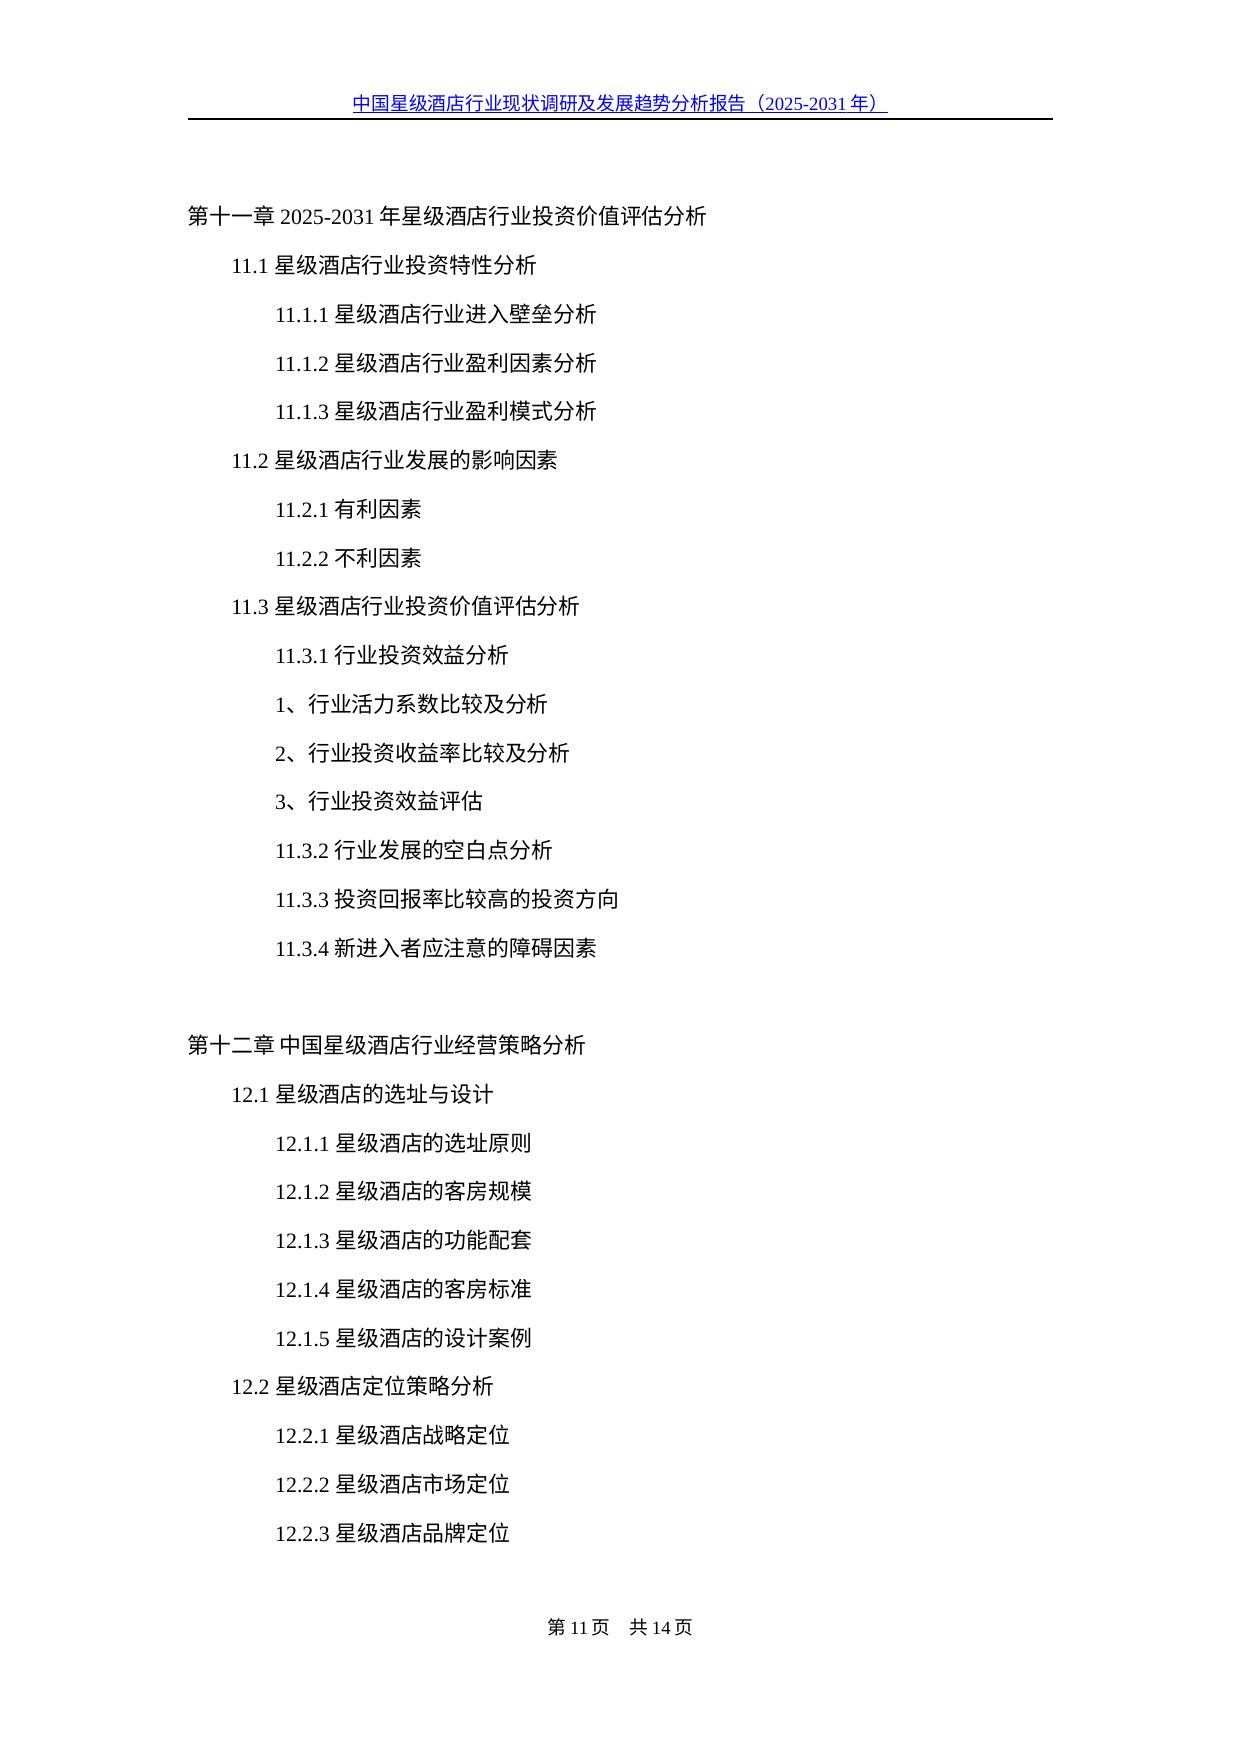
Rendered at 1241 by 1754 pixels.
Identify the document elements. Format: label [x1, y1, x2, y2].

text [187, 150, 1053, 1548]
